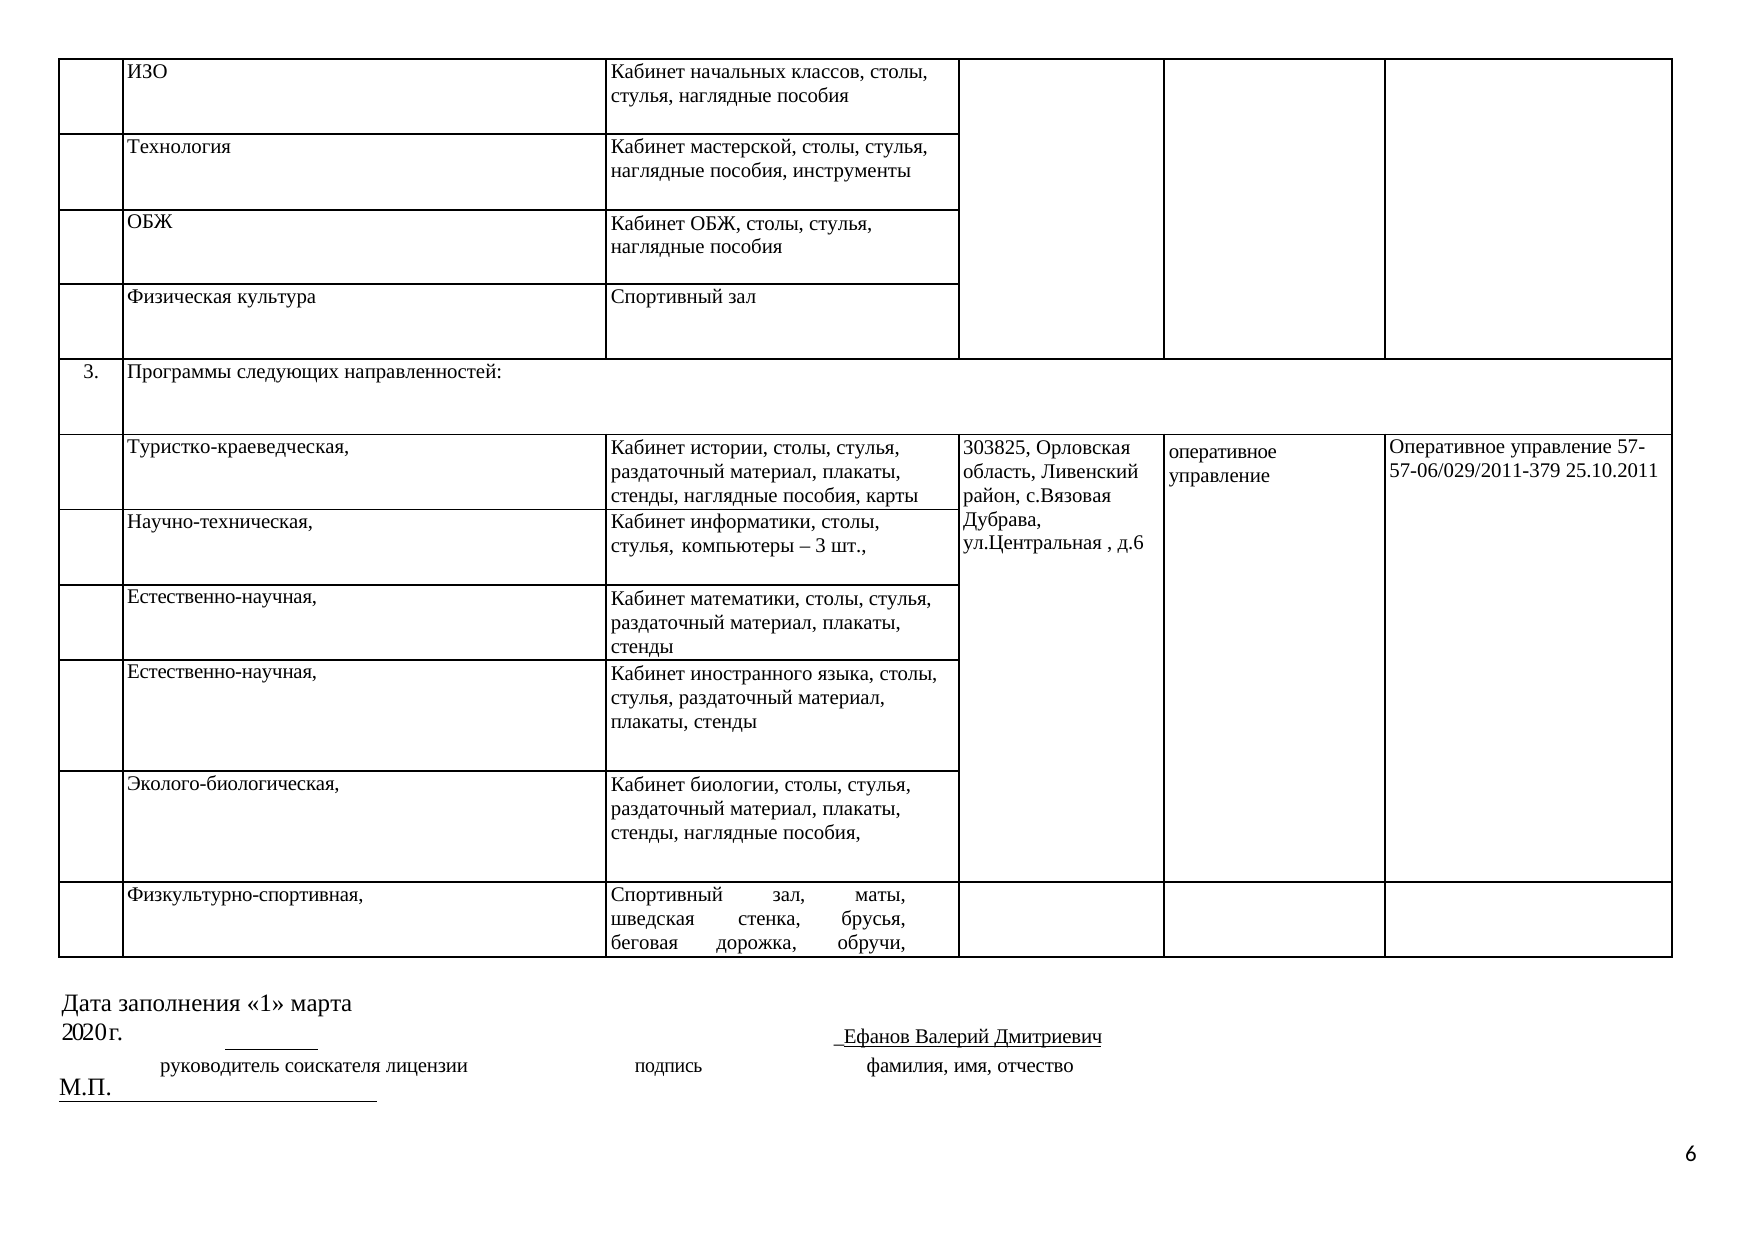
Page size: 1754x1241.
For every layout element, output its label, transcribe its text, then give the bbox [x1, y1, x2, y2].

table_cell [960, 883, 1163, 956]
table_cell 3. [60, 360, 122, 433]
table_cell [60, 211, 122, 283]
table_header Кабинет начальных классов, столы, стулья, наглядные пособия [607, 60, 958, 133]
table_cell Эколого-биологическая, [124, 772, 605, 881]
table_cell [60, 285, 122, 358]
table_cell Спортивный зал [607, 285, 958, 358]
text руководитель соискателя лицензии подпись фамилия, имя, отчество [160, 1053, 1706, 1077]
table_cell [60, 135, 122, 209]
table_cell Туристко-краеведческая, [124, 435, 605, 508]
table_cell Программы следующих направленностей: [124, 360, 1671, 433]
table_header [1165, 60, 1384, 358]
table_cell Физкультурно-спортивная, [124, 883, 605, 956]
table_cell Кабинет биологии, столы, стулья, раздаточный материал, плакаты, стенды, наглядные пособия, [607, 772, 958, 881]
text _Ефанов Валерий Дмитриевич [833, 1024, 1706, 1048]
table_cell [60, 586, 122, 659]
table_cell ОБЖ [124, 211, 605, 283]
table_cell Естественно-научная, [124, 661, 605, 770]
table_cell Технология [124, 135, 605, 209]
text Дата заполнения «1» марта 2020г. [61, 988, 401, 1046]
table_cell [60, 661, 122, 770]
table_cell [60, 510, 122, 584]
table_cell Физическая культура [124, 285, 605, 358]
table_header ИЗО [124, 60, 605, 133]
table_cell [60, 435, 122, 508]
table_cell Кабинет ОБЖ, столы, стулья, наглядные пособия [607, 211, 958, 283]
table_cell Кабинет математики, столы, стулья, раздаточный материал, плакаты, стенды [607, 586, 958, 659]
table_cell 303825, Орловская область, Ливенский район, с.Вязовая Дубрава, ул.Центральная , д.6 [960, 435, 1163, 881]
text М.П. [59, 1072, 112, 1101]
table_cell Кабинет мастерской, столы, стулья, наглядные пособия, инструменты [607, 135, 958, 209]
table_cell Кабинет истории, столы, стулья, раздаточный материал, плакаты, стенды, наглядные пособия, карты [607, 435, 958, 508]
table_cell Естественно-научная, [124, 586, 605, 659]
table_cell [1165, 883, 1384, 956]
table_header [960, 60, 1163, 358]
table_cell Оперативное управление 57- 57-06/029/2011-379 25.10.2011 [1386, 435, 1671, 881]
table_cell [60, 883, 122, 956]
table_cell Кабинет иностранного языка, столы, стулья, раздаточный материал, плакаты, стенды [607, 661, 958, 770]
table_cell Кабинет информатики, столы, стулья, компьютеры – 3 шт., [607, 510, 958, 584]
table_cell оперативное управление [1165, 435, 1384, 881]
table_cell [60, 772, 122, 881]
table_cell [1386, 883, 1671, 956]
table_cell Спортивный зал, маты, шведская стенка, брусья, беговая дорожка, обручи, скакалки, мячи [607, 883, 958, 956]
table_header [60, 60, 122, 133]
table_cell Научно-техническая, [124, 510, 605, 584]
table_header [1386, 60, 1671, 358]
